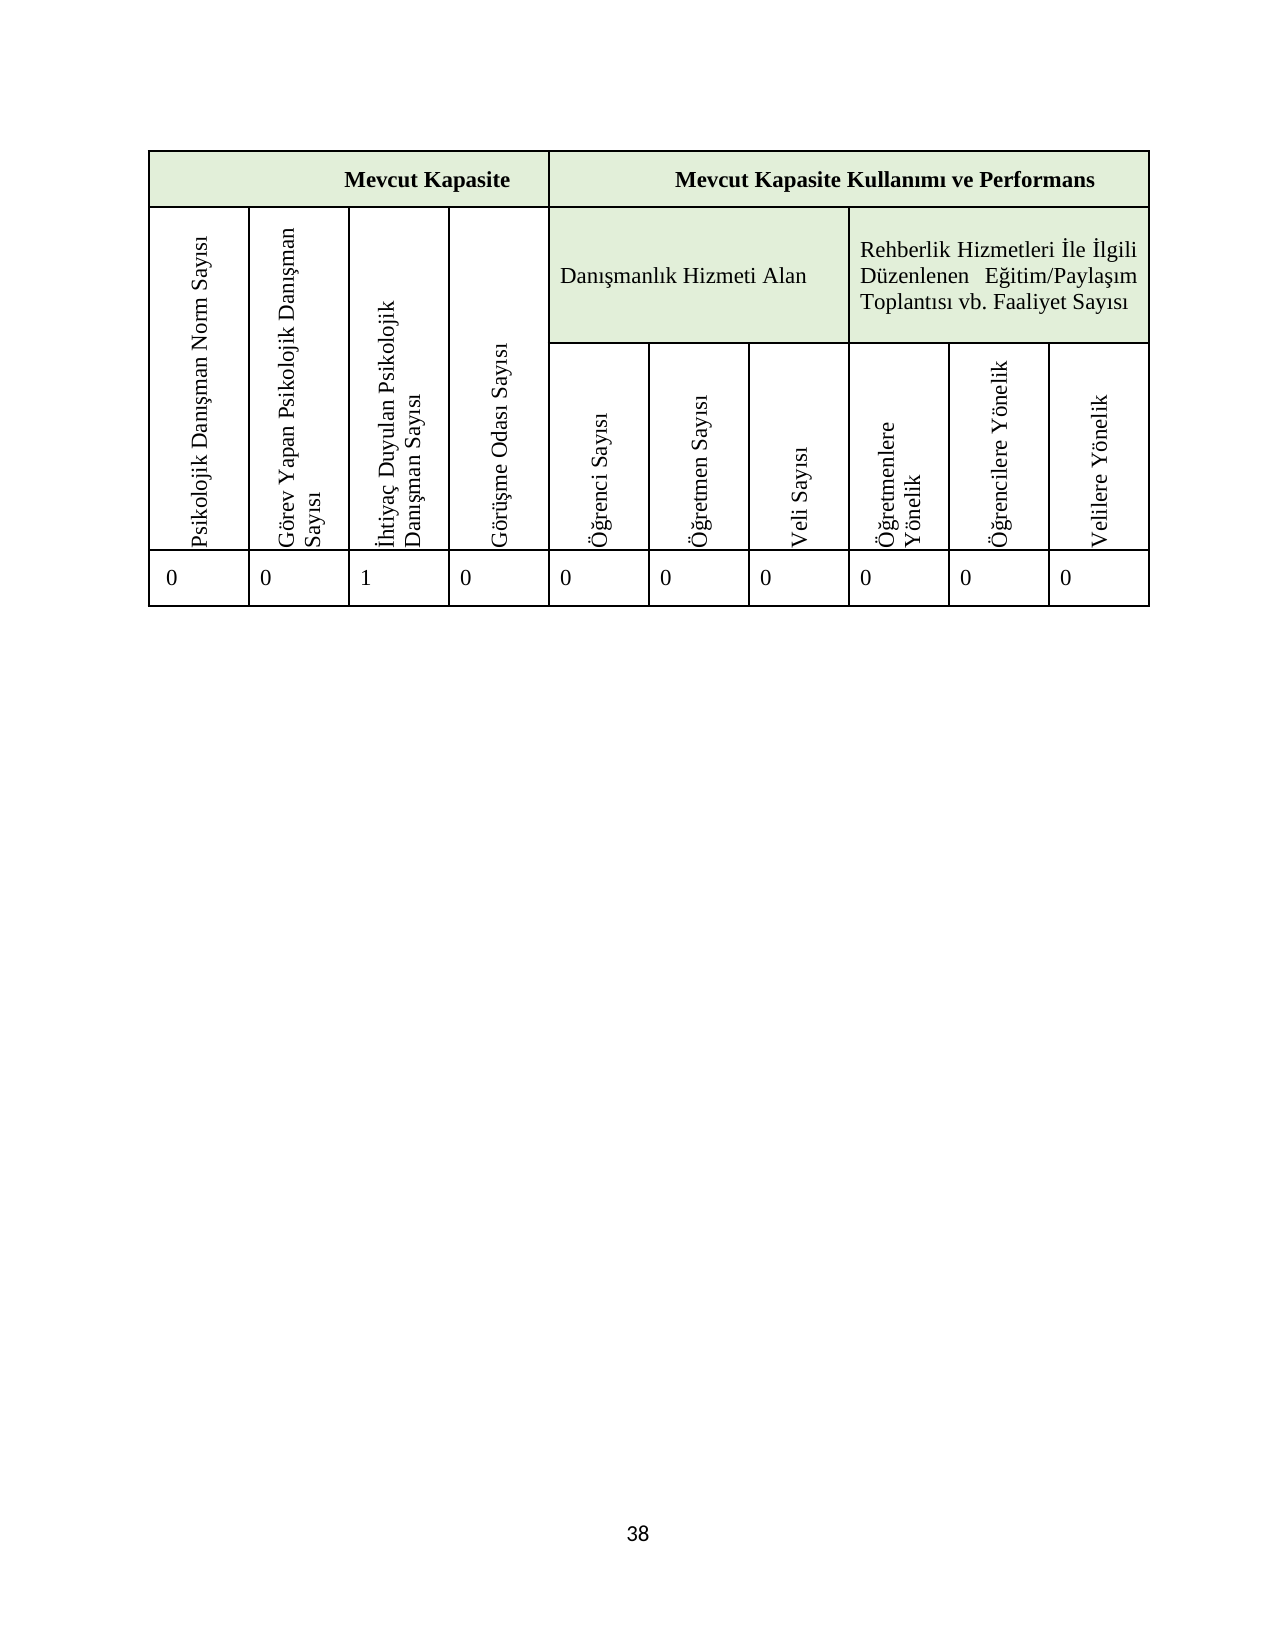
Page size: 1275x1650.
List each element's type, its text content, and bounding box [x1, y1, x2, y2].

table_cell 0 [750, 551, 848, 605]
table_cell Öğretmen Sayısı [650, 344, 748, 548]
table_cell İhtiyaç Duyulan Psikolojik Danışman Sayısı [350, 208, 448, 548]
table_cell Psikolojik Danışman Norm Sayısı [150, 208, 248, 548]
table_cell Rehberlik Hizmetleri İle İlgili Düzenlenen Eğitim/Paylaşım Toplantısı vb. Faaliyet Sayısı [850, 208, 1148, 342]
table_cell 0 [850, 551, 948, 605]
table_cell 0 [950, 551, 1048, 605]
table_cell 0 [550, 551, 648, 605]
table_cell Görev Yapan Psikolojik Danışman Sayısı [250, 208, 348, 548]
table_cell Mevcut Kapasite [150, 152, 548, 206]
table_cell Danışmanlık Hizmeti Alan [550, 208, 848, 342]
table_cell Görüşme Odası Sayısı [450, 208, 548, 548]
table_cell Öğretmenlere Yönelik [850, 344, 948, 548]
table_cell 1 [350, 551, 448, 605]
table_cell 0 [650, 551, 748, 605]
table_cell 0 [450, 551, 548, 605]
table_cell 0 [1050, 551, 1148, 605]
table_cell Mevcut Kapasite Kullanımı ve Performans [550, 152, 1148, 206]
table_cell Öğrenci Sayısı [550, 344, 648, 548]
table_cell 0 [250, 551, 348, 605]
table_cell Veli Sayısı [750, 344, 848, 548]
table_cell 0 [150, 551, 248, 605]
table_cell Velilere Yönelik [1050, 344, 1148, 548]
table_cell Öğrencilere Yönelik [950, 344, 1048, 548]
